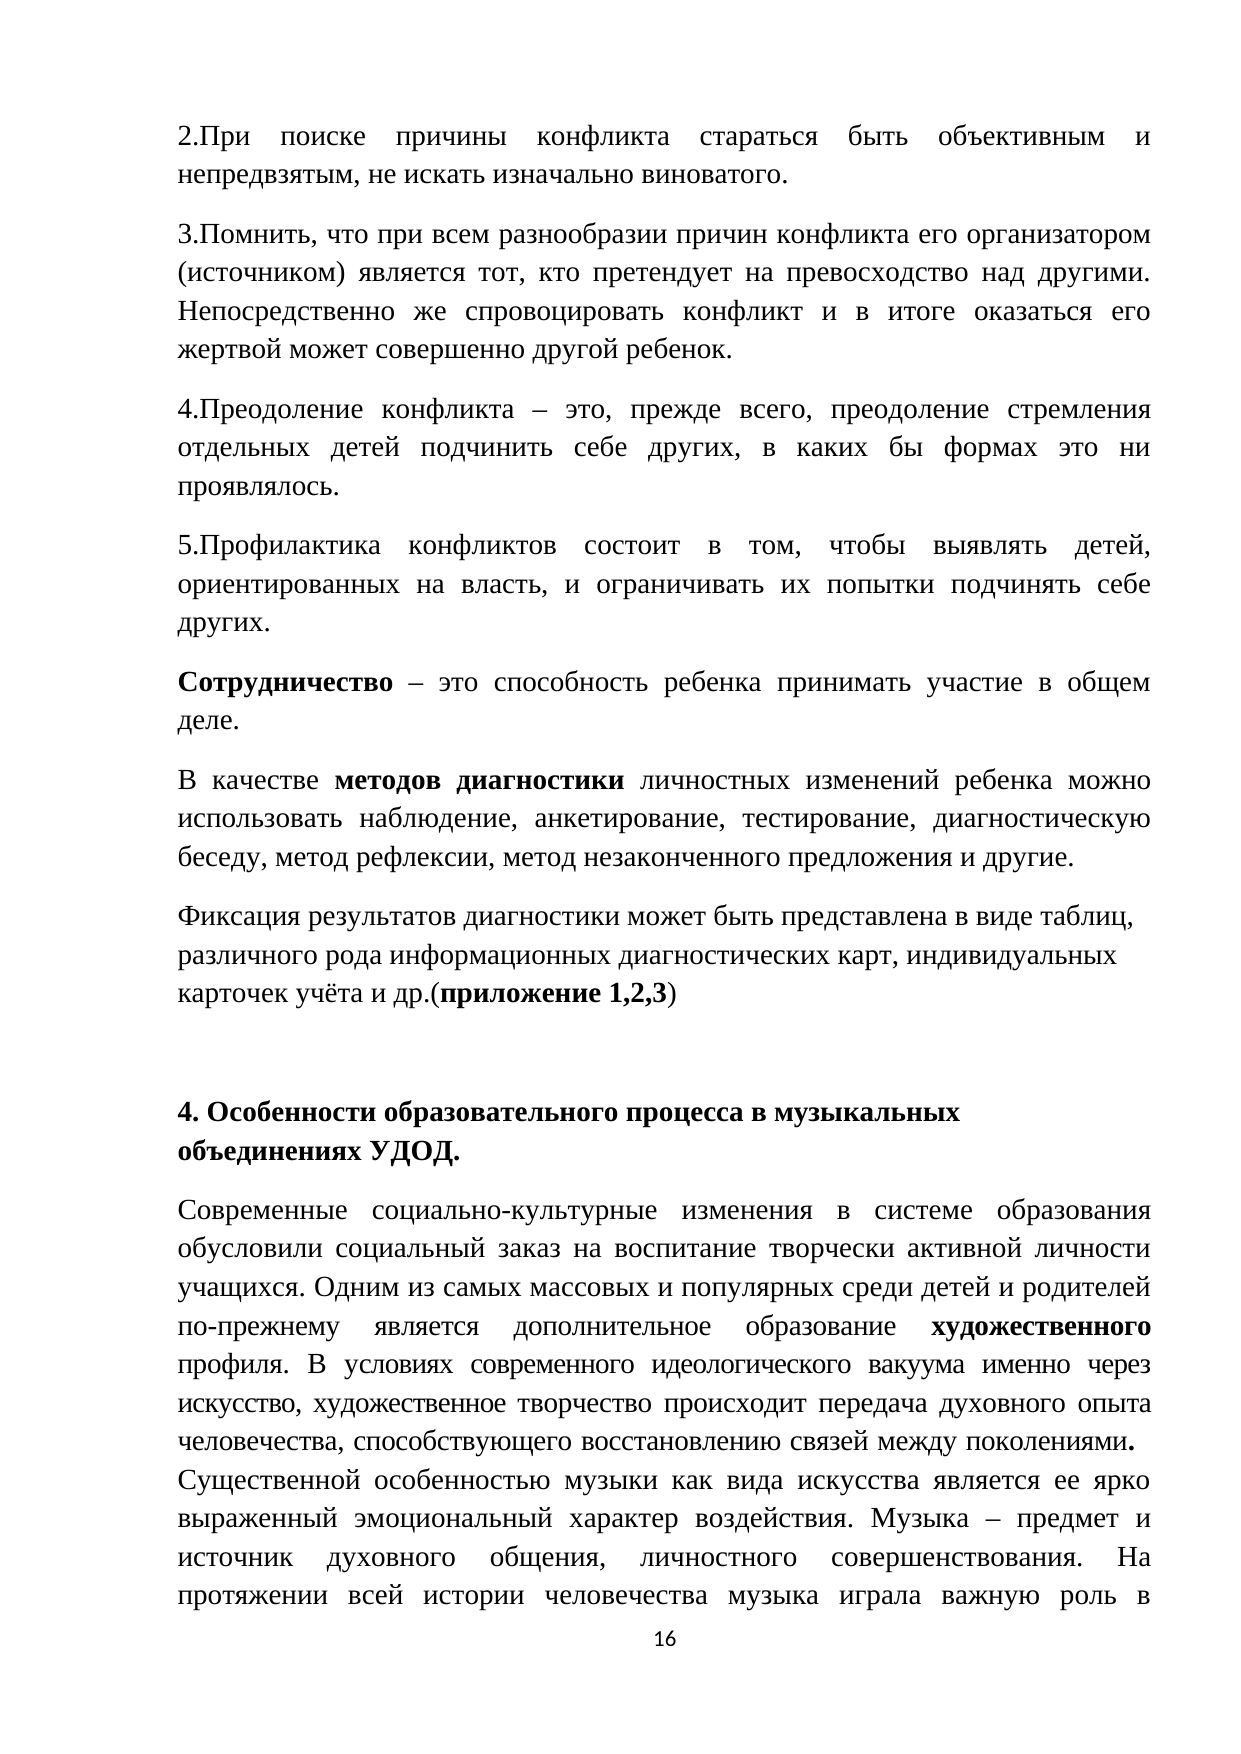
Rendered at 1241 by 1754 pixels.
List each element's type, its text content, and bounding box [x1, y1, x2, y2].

text В качестве методов диагностики личностных изменений ребенка можно использовать наблюдение, анкетирование, тестирование, диагностическую беседу, метод рефлексии, метод незаконченного предложения и другие. [177, 762, 1152, 872]
text 3.Помнить, что при всем разнообразии причин конфликта его организатором (источником) является тот, кто претендует на превосходство над другими. Непосредственно же спровоцировать конфликт и в итоге оказаться его жертвой может совершенно другой ребенок. [177, 216, 1152, 365]
text Фиксация результатов диагностики может быть представлена в виде таблиц, различного рода информационных диагностических карт, индивидуальных карточек учёта и др.(приложение 1,2,3) [177, 898, 1152, 1009]
text 4.Преодоление конфликта – это, прежде всего, преодоление стремления отдельных детей подчинить себе других, в каких бы формах это ни проявлялось. [177, 391, 1152, 502]
text Сотрудничество – это способность ребенка принимать участие в общем деле. [177, 664, 1152, 736]
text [177, 1264, 1152, 1462]
text 5.Профилактика конфликтов состоит в том, чтобы выявлять детей, ориентированных на власть, и ограничивать их попытки подчинять себе других. [177, 527, 1152, 638]
text 2.При поиске причины конфликта стараться быть объективным и непредвзятым, не искать изначально виноватого. [177, 118, 1152, 190]
text 4. Особенности образовательного процесса в музыкальных объединениях УДОД. [177, 1094, 1152, 1166]
